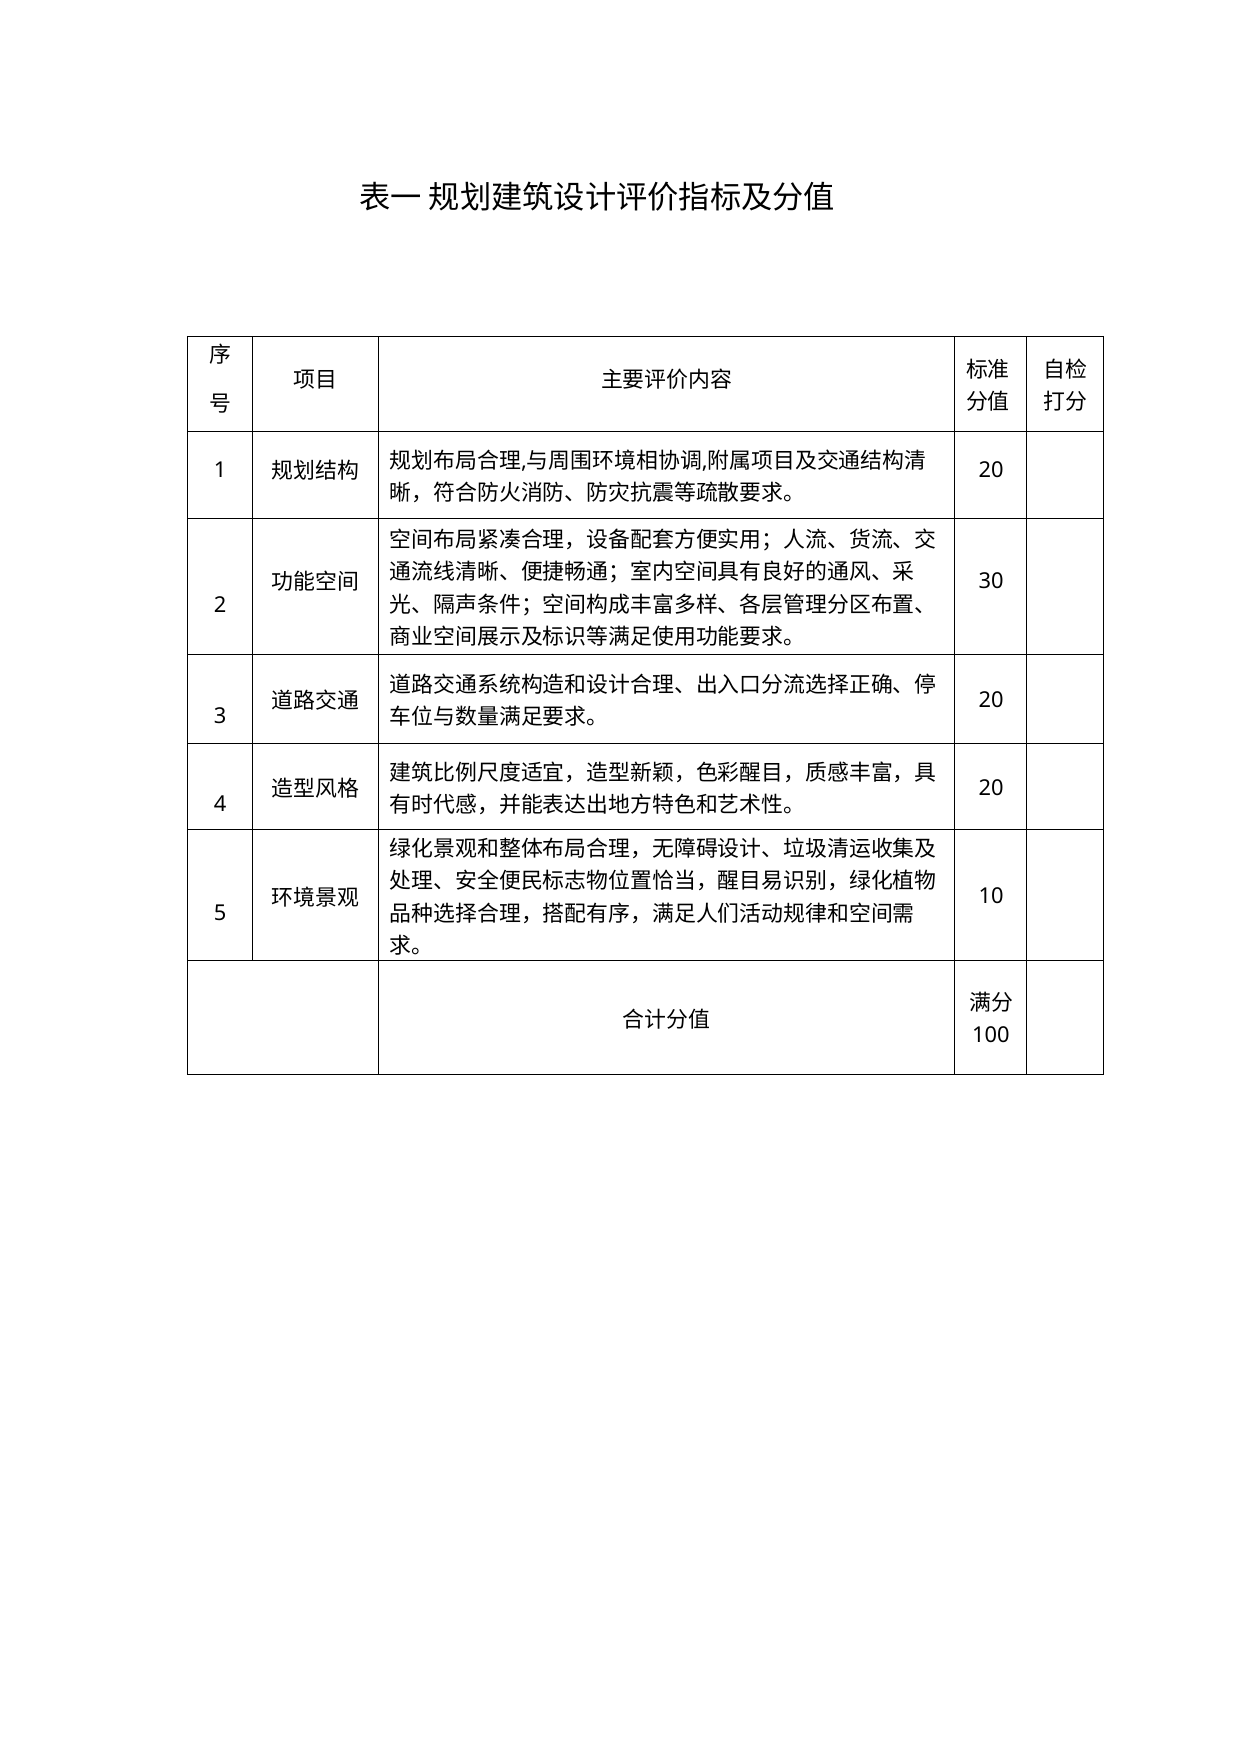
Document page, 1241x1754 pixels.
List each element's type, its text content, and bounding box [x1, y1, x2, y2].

table_cell 空间布局紧凑合理，设备配套方便实用；人流、货流、交通流线清晰、便捷畅通；室内空间具有良好的通风、采光、隔声条件；空间构成丰富多样、各层管理分区布置、商业空间展示及标识等满足使用功能要求。 [379, 519, 954, 654]
table_header 标准 分值 [955, 337, 1026, 431]
table_cell 规划布局合理,与周围环境相协调,附属项目及交通结构清晰，符合防火消防、防灾抗震等疏散要求。 [379, 432, 954, 518]
table_header 序号 [188, 337, 252, 431]
table_cell [1027, 432, 1103, 518]
table_cell [1027, 961, 1103, 1074]
table_cell 30 [955, 519, 1026, 654]
table_cell 道路交通系统构造和设计合理、出入口分流选择正确、停车位与数量满足要求。 [379, 655, 954, 743]
table_cell [1027, 519, 1103, 654]
table_cell 建筑比例尺度适宜，造型新颖，色彩醒目，质感丰富，具有时代感，并能表达出地方特色和艺术性。 [379, 744, 954, 829]
text 表一 规划建筑设计评价指标及分值 [187, 162, 1053, 227]
table_cell 功能空间 [253, 519, 378, 654]
table_cell [1027, 830, 1103, 960]
table_header 自检打分 [1027, 337, 1103, 431]
table_cell 造型风格 [253, 744, 378, 829]
table_cell 10 [955, 830, 1026, 960]
table_cell 5 [188, 830, 252, 960]
table_cell 合计分值 [379, 961, 954, 1074]
table_cell [1027, 655, 1103, 743]
table_cell 20 [955, 655, 1026, 743]
table_cell 规划结构 [253, 432, 378, 518]
table_cell 绿化景观和整体布局合理，无障碍设计、垃圾清运收集及处理、安全便民标志物位置恰当，醒目易识别，绿化植物品种选择合理，搭配有序，满足人们活动规律和空间需求。 [379, 830, 954, 960]
table_header 主要评价内容 [379, 337, 954, 431]
table_cell 1 [188, 432, 252, 518]
table_cell 道路交通 [253, 655, 378, 743]
table_cell 4 [188, 744, 252, 829]
table_cell 满分 100 [955, 961, 1026, 1074]
table_cell 2 [188, 519, 252, 654]
table_cell [1027, 744, 1103, 829]
table_cell 20 [955, 744, 1026, 829]
table_header 项目 [253, 337, 378, 431]
table_cell 3 [188, 655, 252, 743]
table_cell [188, 961, 378, 1074]
table_cell 20 [955, 432, 1026, 518]
table_cell 环境景观 [253, 830, 378, 960]
